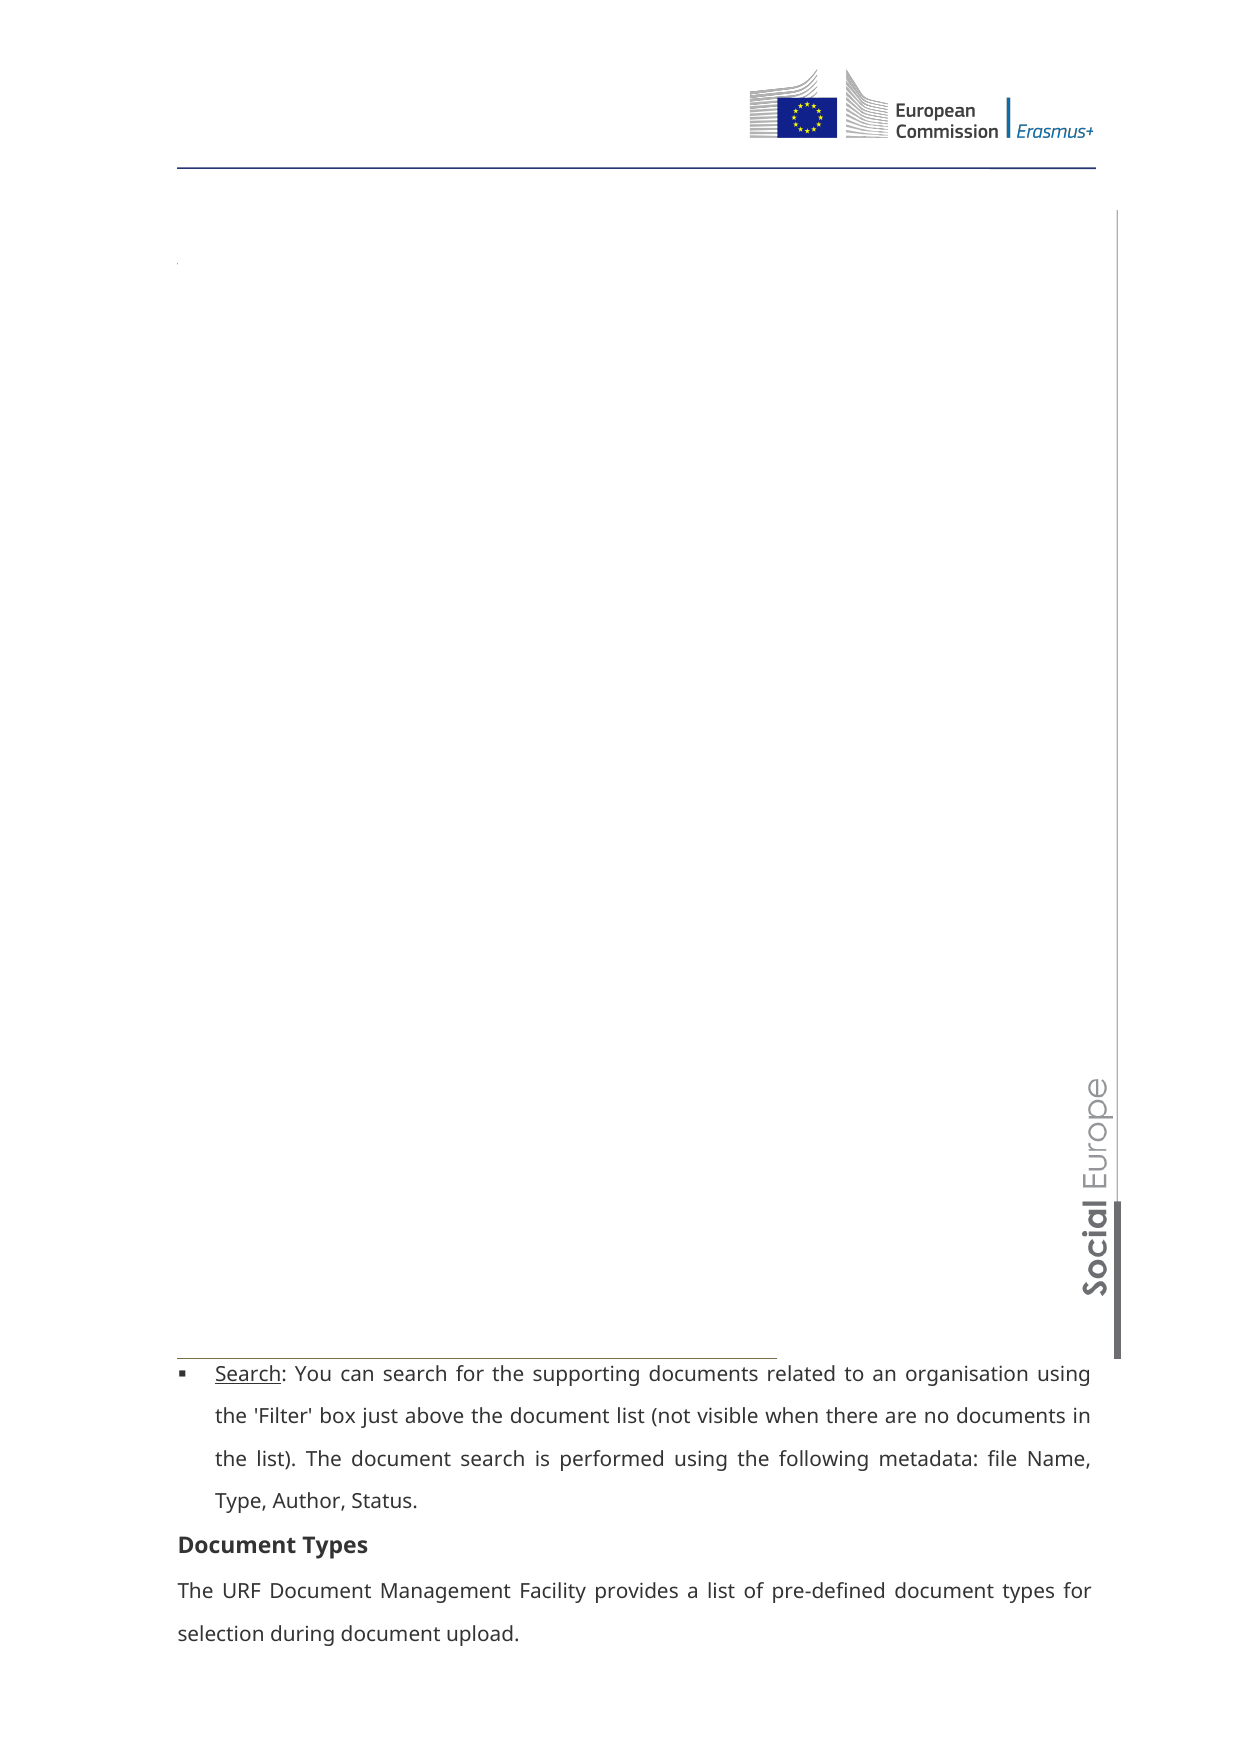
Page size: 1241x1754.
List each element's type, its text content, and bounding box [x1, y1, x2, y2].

picture [749, 69, 1093, 142]
list Search: You can search for the supporting documents related to an organisation using the 'Filter' box just above the document list (not visible when there are no documents in the list). The document search is performed using the following metadata: file Name, Type, Author, Status. [177, 1359, 1092, 1515]
text Document Types [177, 1529, 1092, 1561]
picture [177, 210, 1121, 1359]
text The URF Document Management Facility provides a list of pre-defined document types for selection during document upload. [177, 1576, 1092, 1647]
